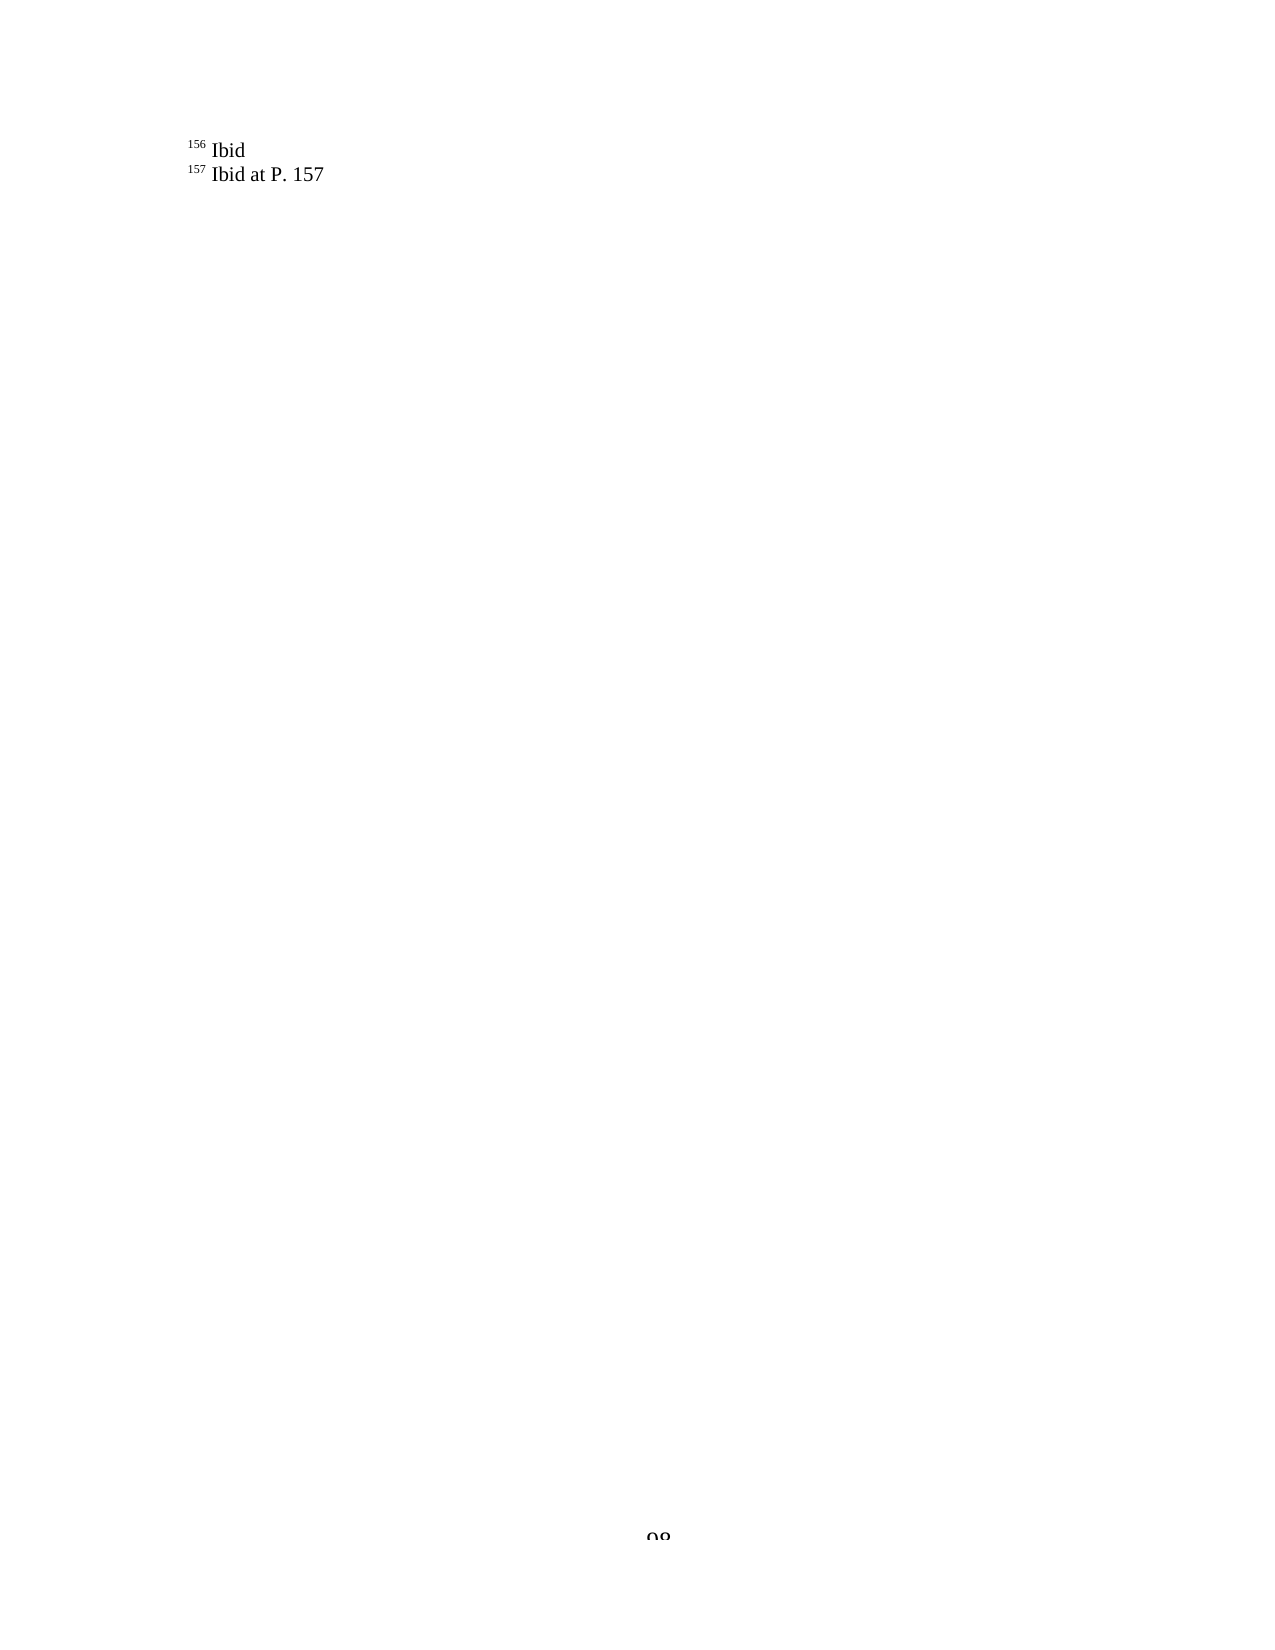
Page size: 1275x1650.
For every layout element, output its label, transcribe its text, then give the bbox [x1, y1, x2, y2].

text 156 Ibid [187, 137, 1137, 162]
text 157 Ibid at P. 157 [187, 162, 1137, 186]
